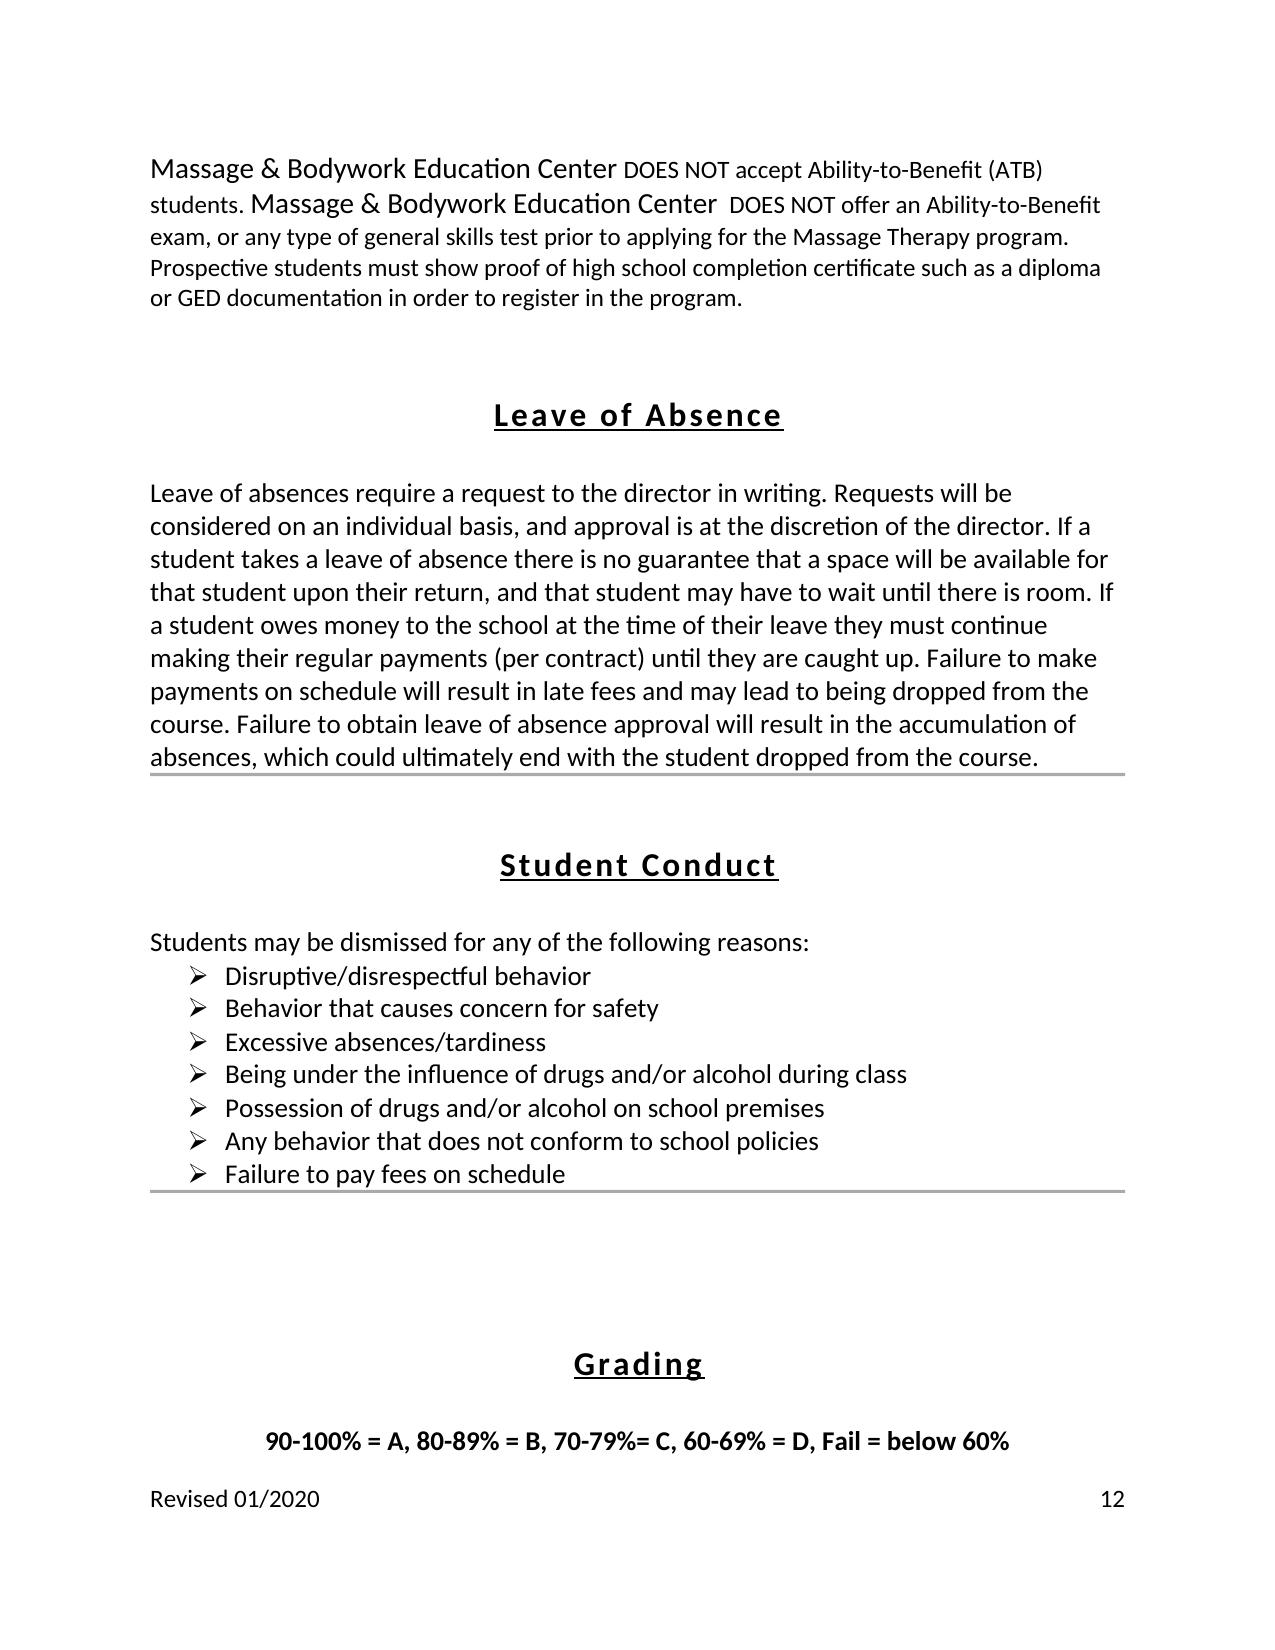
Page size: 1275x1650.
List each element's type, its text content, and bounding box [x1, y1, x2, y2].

text Leave of Absence [150, 394, 1125, 435]
text Students may be dismissed for any of the following reasons: [150, 926, 1125, 959]
list Excessive absences/tardiness [187, 1025, 1125, 1058]
list Behavior that causes concern for safety [187, 992, 1125, 1025]
text Student Conduct [150, 844, 1125, 885]
text Grading [150, 1342, 1125, 1383]
text Massage & Bodywork Education Center DOES NOT accept Ability-to-Benefit (ATB) students. Massage & Bodywork Education Center DOES NOT offer an Ability-to-Benefit exam, or any type of general skills test prior to applying for the Massage Therapy program. Prospective students must show proof of high school completion certificate such as a diploma or GED documentation in order to register in the program. [150, 150, 1125, 313]
text Leave of absences require a request to the director in writing. Requests will be considered on an individual basis, and approval is at the discretion of the director. If a student takes a leave of absence there is no guarantee that a space will be available for that student upon their return, and that student may have to wait until there is room. If a student owes money to the school at the time of their leave they must continue making their regular payments (per contract) until they are caught up. Failure to make payments on schedule will result in late fees and may lead to being dropped from the course. Failure to obtain leave of absence approval will result in the accumulation of absences, which could ultimately end with the student dropped from the course. [150, 476, 1125, 772]
list Being under the influence of drugs and/or alcohol during class [187, 1058, 1125, 1091]
list Possession of drugs and/or alcohol on school premises [187, 1091, 1125, 1124]
list Disruptive/disrespectful behavior [187, 959, 1125, 992]
text 90-100% = A, 80-89% = B, 70-79%= C, 60-69% = D, Fail = below 60% [150, 1424, 1125, 1457]
list Failure to pay fees on schedule [187, 1157, 1125, 1189]
list Any behavior that does not conform to school policies [187, 1124, 1125, 1157]
